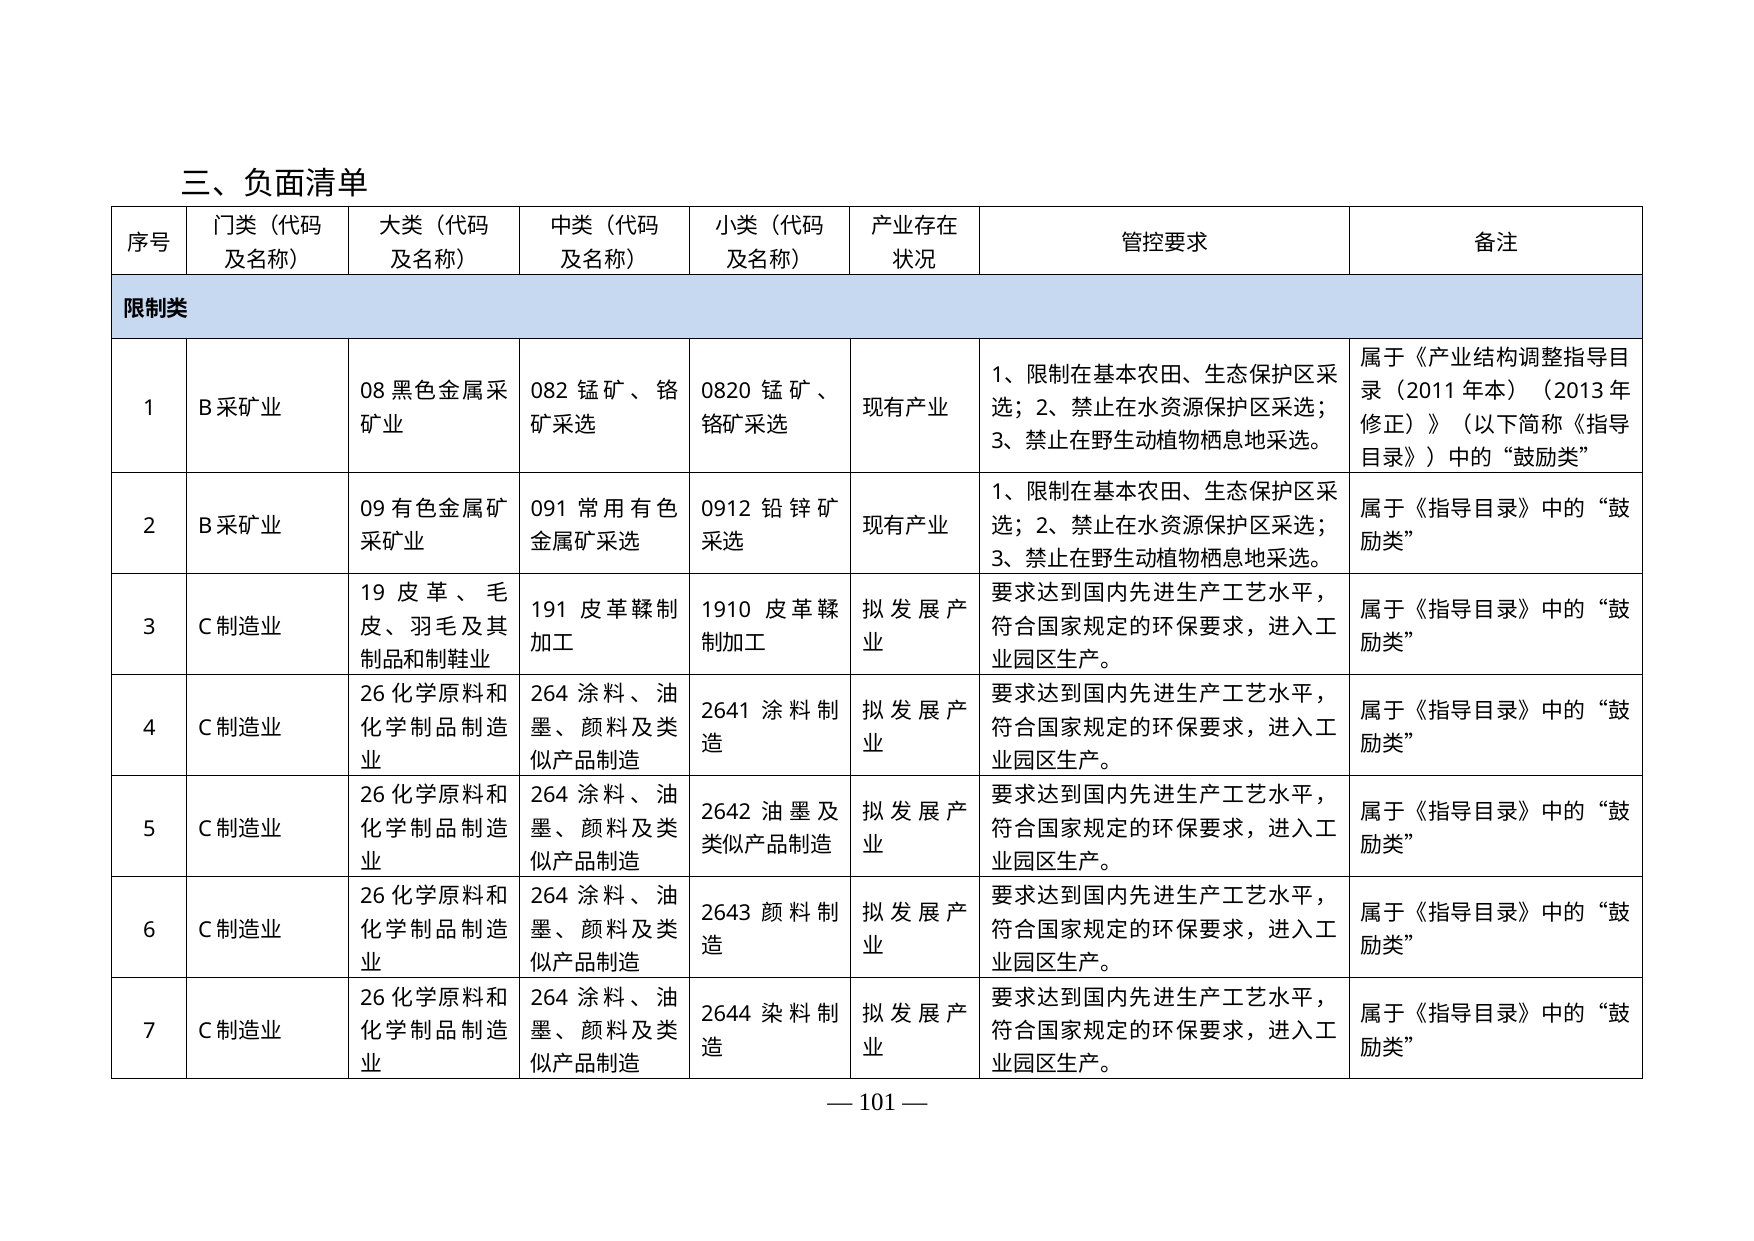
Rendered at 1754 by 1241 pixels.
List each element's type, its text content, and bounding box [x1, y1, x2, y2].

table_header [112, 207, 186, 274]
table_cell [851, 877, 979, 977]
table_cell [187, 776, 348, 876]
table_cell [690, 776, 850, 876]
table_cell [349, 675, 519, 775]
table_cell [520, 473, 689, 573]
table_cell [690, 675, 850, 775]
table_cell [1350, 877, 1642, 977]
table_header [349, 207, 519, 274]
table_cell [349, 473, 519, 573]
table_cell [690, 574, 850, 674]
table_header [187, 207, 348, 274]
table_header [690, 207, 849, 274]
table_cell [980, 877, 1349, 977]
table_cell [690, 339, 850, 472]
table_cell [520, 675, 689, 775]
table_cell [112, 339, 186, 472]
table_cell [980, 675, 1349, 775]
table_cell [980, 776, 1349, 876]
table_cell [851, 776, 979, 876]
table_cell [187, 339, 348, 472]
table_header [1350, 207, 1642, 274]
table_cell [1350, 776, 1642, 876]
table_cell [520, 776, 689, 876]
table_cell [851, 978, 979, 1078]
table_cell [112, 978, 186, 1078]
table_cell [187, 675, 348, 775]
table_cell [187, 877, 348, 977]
text 三、负面清单 [118, 148, 1636, 206]
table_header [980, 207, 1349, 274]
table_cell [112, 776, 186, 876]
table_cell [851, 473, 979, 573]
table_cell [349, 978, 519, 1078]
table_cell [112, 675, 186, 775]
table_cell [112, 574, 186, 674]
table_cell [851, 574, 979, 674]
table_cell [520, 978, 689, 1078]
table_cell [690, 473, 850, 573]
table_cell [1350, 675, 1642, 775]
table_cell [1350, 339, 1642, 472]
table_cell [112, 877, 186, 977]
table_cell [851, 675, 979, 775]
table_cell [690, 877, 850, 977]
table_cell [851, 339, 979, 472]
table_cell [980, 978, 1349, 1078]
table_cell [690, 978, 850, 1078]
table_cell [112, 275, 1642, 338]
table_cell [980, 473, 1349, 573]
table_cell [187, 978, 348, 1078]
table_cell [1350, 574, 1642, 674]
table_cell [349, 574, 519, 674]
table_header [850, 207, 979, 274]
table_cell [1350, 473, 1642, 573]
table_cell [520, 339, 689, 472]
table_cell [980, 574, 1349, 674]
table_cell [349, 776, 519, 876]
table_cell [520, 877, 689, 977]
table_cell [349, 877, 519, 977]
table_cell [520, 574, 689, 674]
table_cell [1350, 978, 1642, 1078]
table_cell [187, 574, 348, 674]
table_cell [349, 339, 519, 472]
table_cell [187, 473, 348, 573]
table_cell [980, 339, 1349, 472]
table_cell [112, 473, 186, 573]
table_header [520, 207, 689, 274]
